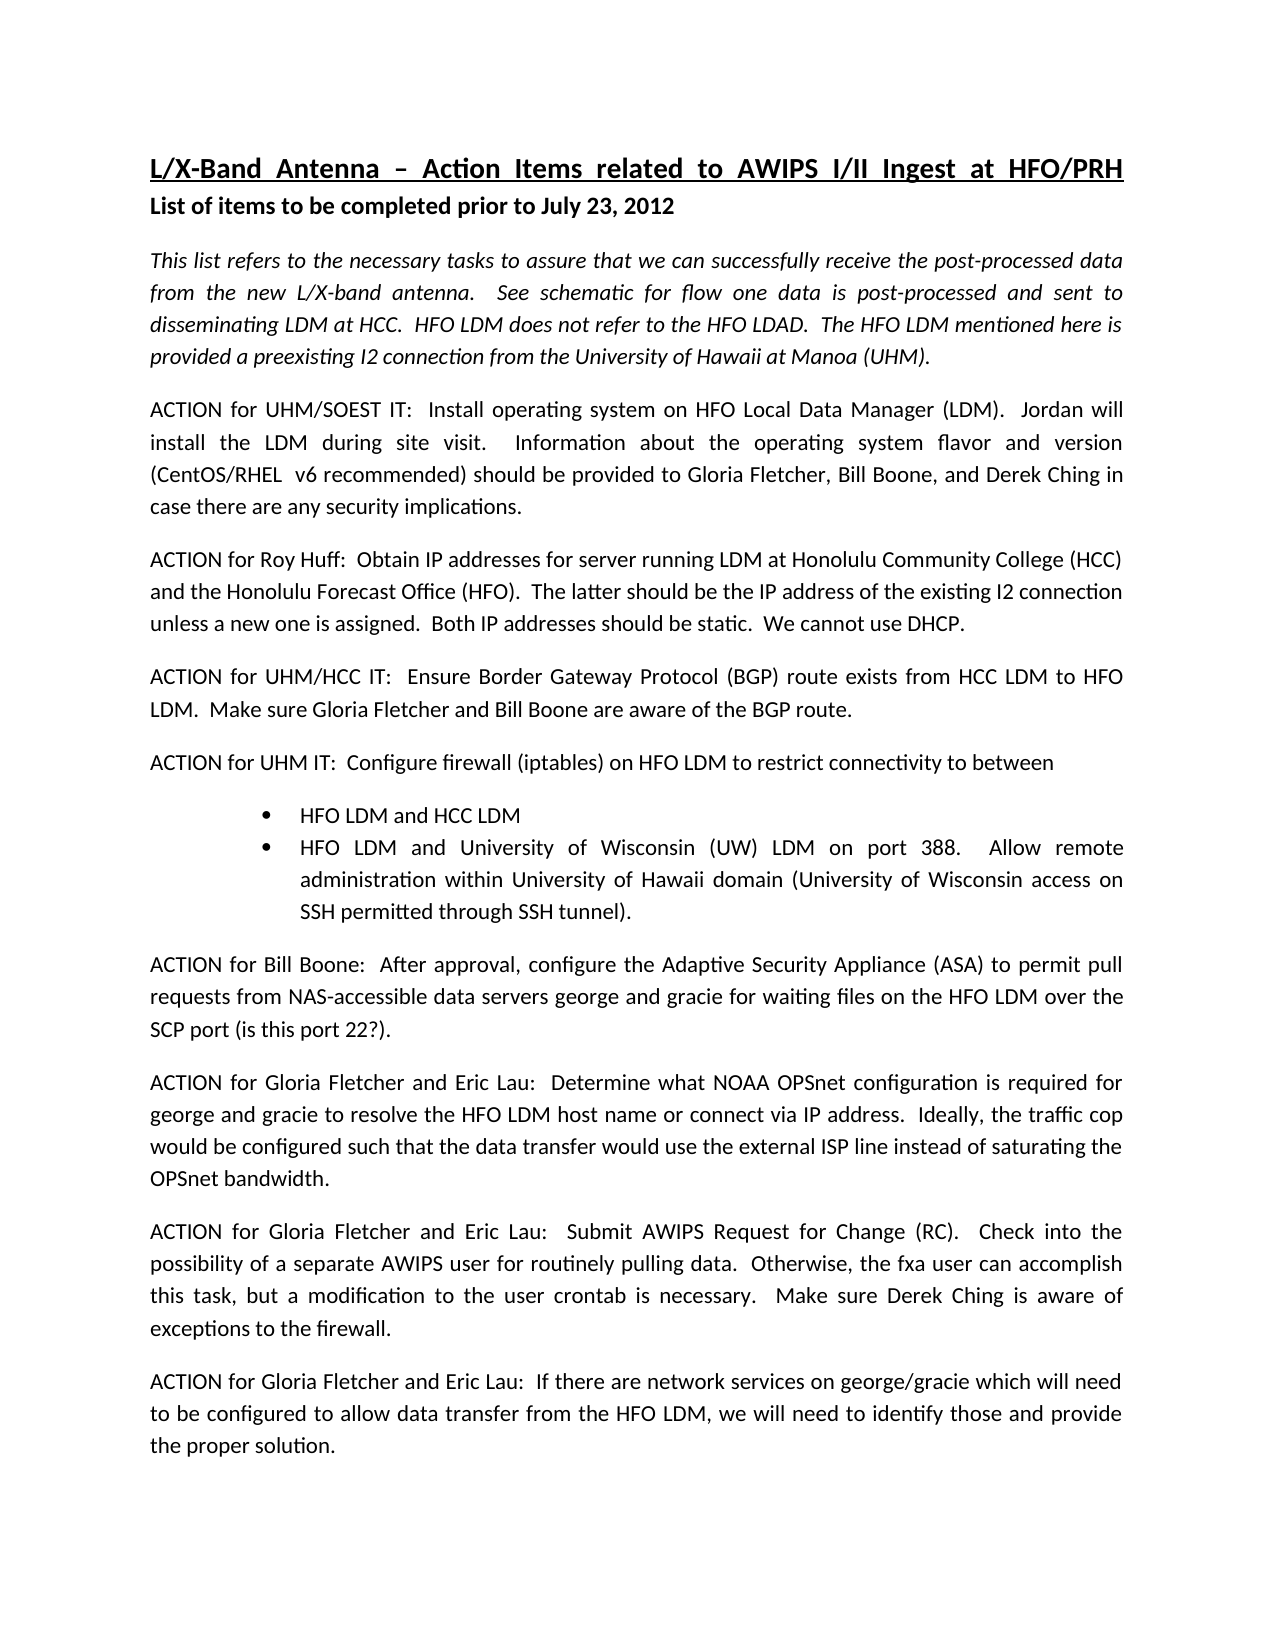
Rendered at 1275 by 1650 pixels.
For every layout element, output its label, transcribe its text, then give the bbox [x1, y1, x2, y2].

text ACTION for Gloria Fletcher and Eric Lau: Determine what NOAA OPSnet configuration is required for george and gracie to resolve the HFO LDM host name or connect via IP address. Ideally, the traffic cop would be configured such that the data transfer would use the external ISP line instead of saturating the OPSnet bandwidth. [150, 1068, 1125, 1192]
list HFO LDM and HCC LDM [262, 801, 1125, 829]
text ACTION for Gloria Fletcher and Eric Lau: If there are network services on george/gracie which will need to be configured to allow data transfer from the HFO LDM, we will need to identify those and provide the proper solution. [150, 1367, 1125, 1459]
text ACTION for UHM/HCC IT: Ensure Border Gateway Protocol (BGP) route exists from HCC LDM to HFO LDM. Make sure Gloria Fletcher and Bill Boone are aware of the BGP route. [150, 662, 1125, 723]
text ACTION for UHM IT: Configure firewall (iptables) on HFO LDM to restrict connectivity to between [150, 748, 1125, 776]
list HFO LDM and University of Wisconsin (UW) LDM on port 388. Allow remote administration within University of Hawaii domain (University of Wisconsin access on SSH permitted through SSH tunnel). [262, 833, 1125, 925]
text ACTION for UHM/SOEST IT: Install operating system on HFO Local Data Manager (LDM). Jordan will install the LDM during site visit. Information about the operating system flavor and version (CentOS/RHEL v6 recommended) should be provided to Gloria Fletcher, Bill Boone, and Derek Ching in case there are any security implications. [150, 396, 1125, 520]
text ACTION for Gloria Fletcher and Eric Lau: Submit AWIPS Request for Change (RC). Check into the possibility of a separate AWIPS user for routinely pulling data. Otherwise, the fxa user can accomplish this task, but a modification to the user crontab is necessary. Make sure Derek Ching is aware of exceptions to the firewall. [150, 1217, 1125, 1342]
text This list refers to the necessary tasks to assure that we can successfully receive the post-processed data from the new L/X-band antenna. See schematic for flow one data is post-processed and sent to disseminating LDM at HCC. HFO LDM does not refer to the HFO LDAD. The HFO LDM mentioned here is provided a preexisting I2 connection from the University of Hawaii at Manoa (UHM). [150, 246, 1125, 371]
text L/X-Band Antenna – Action Items related to AWIPS I/II Ingest at HFO/PRH List of items to be completed prior to July 23, 2012 [150, 150, 1125, 221]
text ACTION for Roy Huff: Obtain IP addresses for server running LDM at Honolulu Community College (HCC) and the Honolulu Forecast Office (HFO). The latter should be the IP address of the existing I2 connection unless a new one is assigned. Both IP addresses should be static. We cannot use DHCP. [150, 545, 1125, 637]
text ACTION for Bill Boone: After approval, configure the Adaptive Security Appliance (ASA) to permit pull requests from NAS-accessible data servers george and gracie for waiting files on the HFO LDM over the SCP port (is this port 22?). [150, 950, 1125, 1043]
